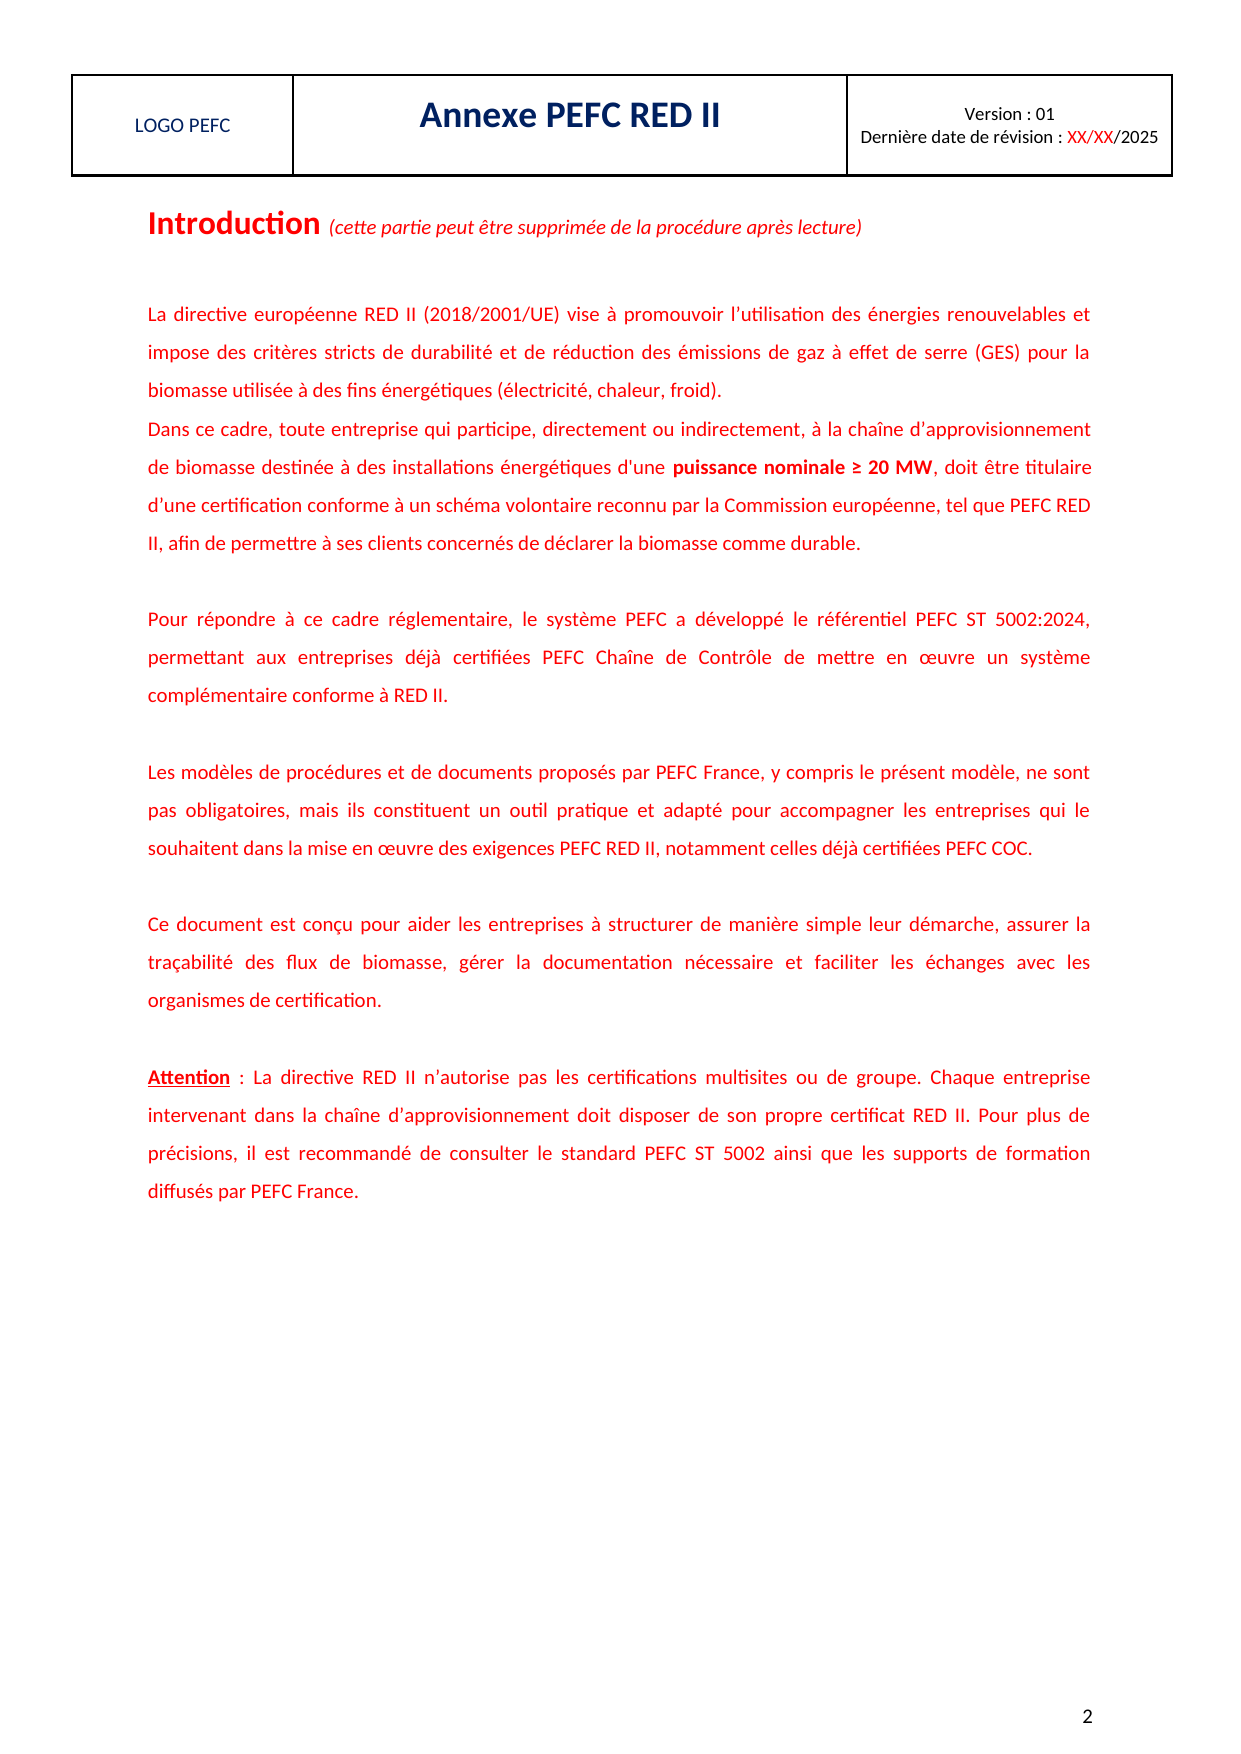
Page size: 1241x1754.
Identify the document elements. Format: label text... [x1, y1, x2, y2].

text La directive européenne RED II (2018/2001/UE) vise à promouvoir l’utilisation des énergies renouvelables et impose des critères stricts de durabilité et de réduction des émissions de gaz à effet de serre (GES) pour la biomasse utilisée à des fins énergétiques (électricité, chaleur, froid). [148, 301, 1092, 403]
text Pour répondre à ce cadre réglementaire, le système PEFC a développé le référentiel PEFC ST 5002:2024, permettant aux entreprises déjà certifiées PEFC Chaîne de Contrôle de mettre en œuvre un système complémentaire conforme à RED II. [148, 606, 1092, 708]
text Ce document est conçu pour aider les entreprises à structurer de manière simple leur démarche, assurer la traçabilité des flux de biomasse, gérer la documentation nécessaire et faciliter les échanges avec les organismes de certification. [148, 911, 1092, 1013]
text Dans ce cadre, toute entreprise qui participe, directement ou indirectement, à la chaîne d’approvisionnement de biomasse destinée à des installations énergétiques d'une puissance nominale ≥ 20 MW, doit être titulaire d’une certification conforme à un schéma volontaire reconnu par la Commission européenne, tel que PEFC RED II, afin de permettre à ses clients concernés de déclarer la biomasse comme durable. [148, 416, 1092, 556]
text Les modèles de procédures et de documents proposés par PEFC France, y compris le présent modèle, ne sont pas obligatoires, mais ils constituent un outil pratique et adapté pour accompagner les entreprises qui le souhaitent dans la mise en œuvre des exigences PEFC RED II, notamment celles déjà certifiées PEFC COC. [148, 759, 1092, 861]
text Introduction (cette partie peut être supprimée de la procédure après lecture) [148, 202, 1092, 243]
text Attention : La directive RED II n’autorise pas les certifications multisites ou de groupe. Chaque entreprise intervenant dans la chaîne d’approvisionnement doit disposer de son propre certificat RED II. Pour plus de précisions, il est recommandé de consulter le standard PEFC ST 5002 ainsi que les supports de formation diffusés par PEFC France. [148, 1064, 1092, 1204]
